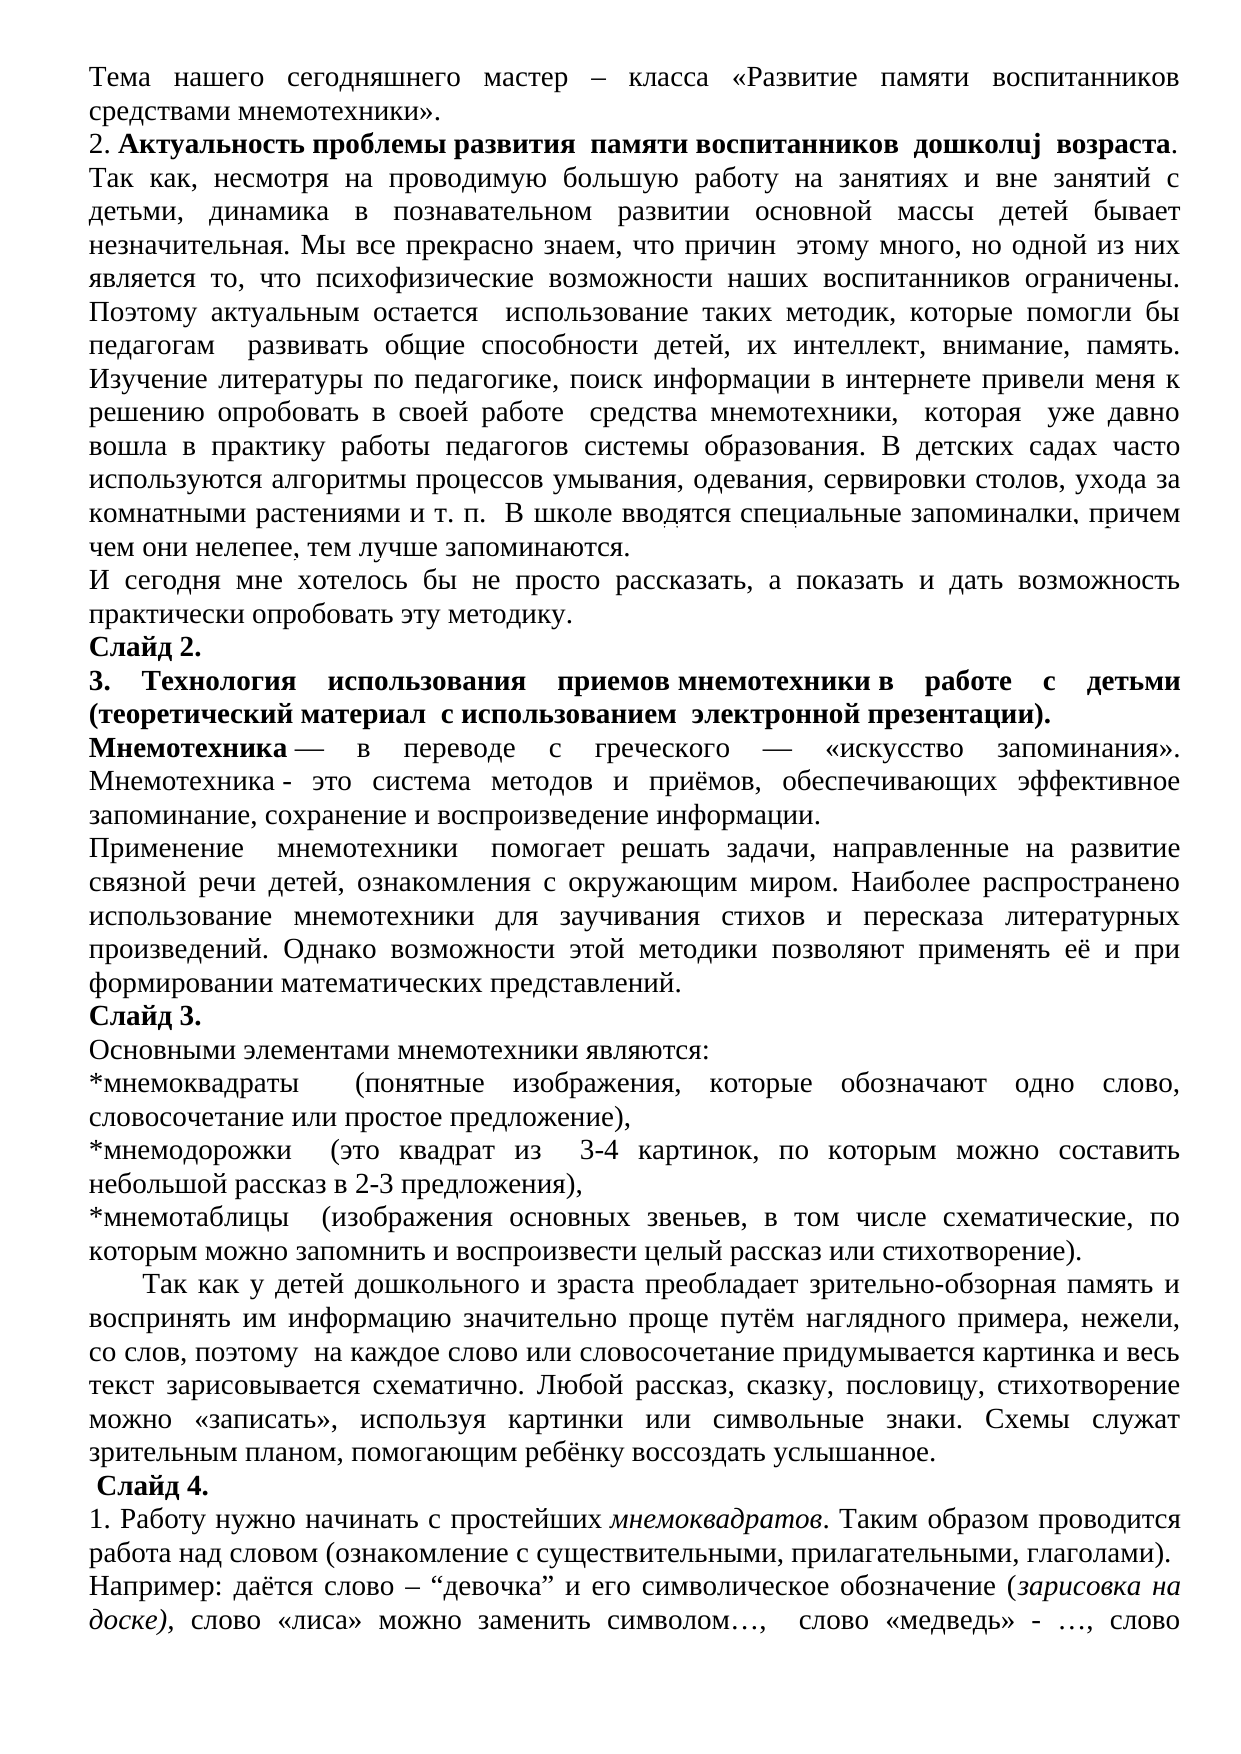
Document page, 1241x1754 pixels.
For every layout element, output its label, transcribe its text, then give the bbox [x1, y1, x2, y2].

text Слайд 2. [89, 629, 1181, 663]
text *мнемотаблицы (изображения основных звеньев, в том числе схематические, по которым можно запомнить и воспроизвести целый рассказ или стихотворение). [89, 1199, 1181, 1267]
text *мнемоквадраты (понятные изображения, которые обозначают одно слово, словосочетание или простое предложение), [89, 1065, 1181, 1132]
text 1. Работу нужно начинать с простейших мнемоквадратов. Таким образом проводится работа над словом (ознакомление с существительными, прилагательными, глаголами). [89, 1501, 1181, 1568]
text Так как у детей дошкольного и зраста преобладает зрительно-обзорная память и воспринять им информацию значительно проще путём наглядного примера, нежели, со слов, поэтому на каждое слово или словосочетание придумывается картинка и весь текст зарисовывается схематично. Любой рассказ, сказку, пословицу, стихотворение можно «записать», используя картинки или символьные знаки. Схемы служат зрительным планом, помогающим ребёнку воссоздать услышанное. [89, 1267, 1181, 1468]
text 3. Технология использования приемов мнемотехники в работе с детьми (теоретический материал с использованием электронной презентации). [89, 663, 1181, 730]
text Слайд 3. [89, 998, 1181, 1032]
text И сегодня мне хотелось бы не просто рассказать, а показать и дать возможность практически опробовать эту методику. [89, 562, 1181, 629]
text Слайд 4. [89, 1468, 1181, 1501]
text Основными элементами мнемотехники являются: [89, 1032, 1181, 1065]
text Применение мнемотехники помогает решать задачи, направленные на развитие связной речи детей, ознакомления с окружающим миром. Наиболее распространено использование мнемотехники для заучивания стихов и пересказа литературных произведений. Однако возможности этой методики позволяют применять её и при формировании математических представлений. [89, 831, 1181, 998]
text Тема нашего сегодняшнего мастер – класса «Развитие памяти воспитанников средствами мнемотехники». [89, 59, 1181, 126]
text 2. Актуальность проблемы развития памяти воспитанников дошколuj возраста. [89, 126, 1181, 160]
text Мнемотехника — в переводе с греческого — «искусство запоминания». Мнемотехника - это система методов и приёмов, обеспечивающих эффективное запоминание, сохранение и воспроизведение информации. [89, 730, 1181, 831]
text Так как, несмотря на проводимую большую работу на занятиях и вне занятий с детьми, динамика в познавательном развитии основной массы детей бывает незначительная. Мы все прекрасно знаем, что причин этому много, но одной из них является то, что психофизические возможности наших воспитанников ограничены. Поэтому актуальным остается использование таких методик, которые помогли бы педагогам развивать общие способности детей, их интеллект, внимание, память. Изучение литературы по педагогике, поиск информации в интернете привели меня к решению опробовать в своей работе средства мнемотехники, которая уже давно вошла в практику работы педагогов системы образования. В детских садах часто используются алгоритмы процессов умывания, одевания, сервировки столов, ухода за комнатными растениями и т. п. В школе вводятся специальные запоминалки, причем чем они нелепее, тем лучше запоминаются. [89, 160, 1181, 562]
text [89, 1568, 1181, 1636]
text *мнемодорожки (это квадрат из 3-4 картинок, по которым можно составить небольшой рассказ в 2-3 предложения), [89, 1132, 1181, 1199]
